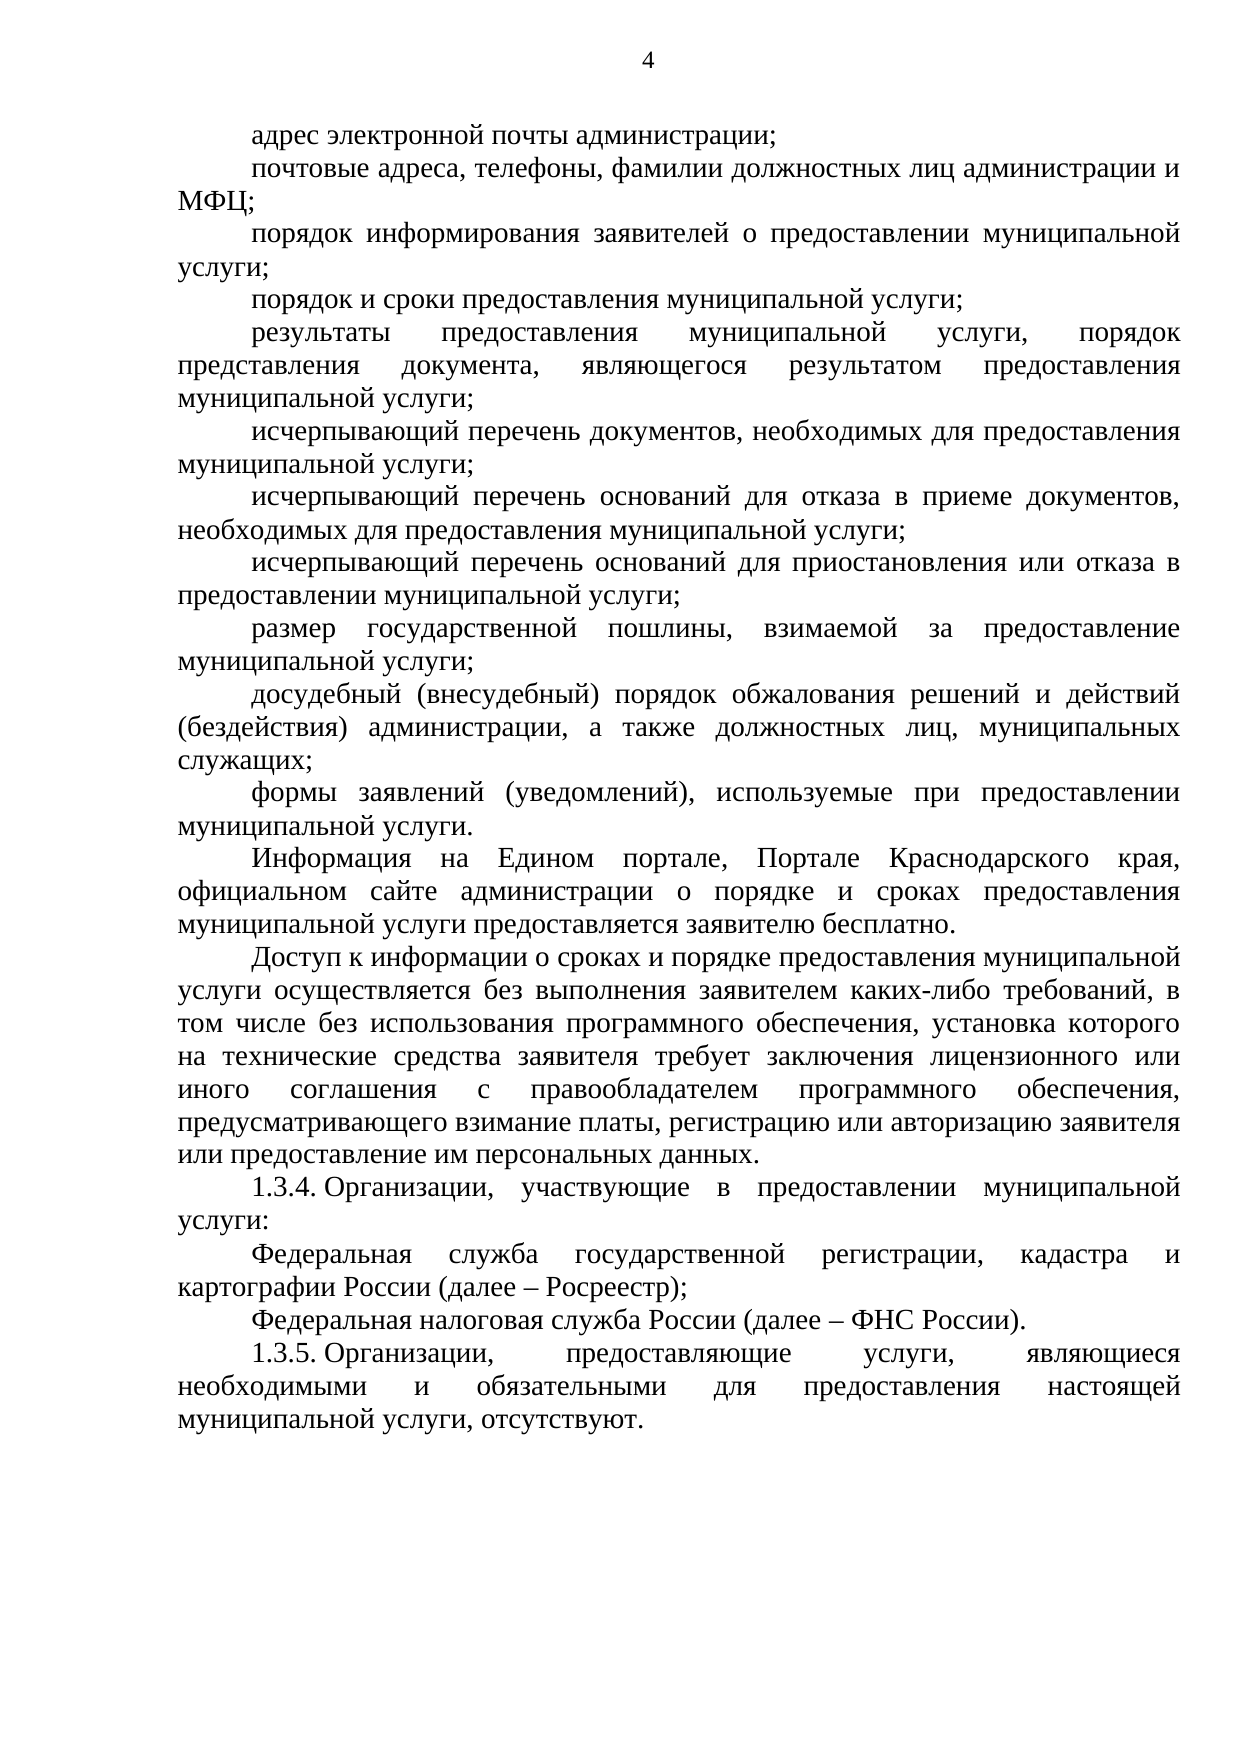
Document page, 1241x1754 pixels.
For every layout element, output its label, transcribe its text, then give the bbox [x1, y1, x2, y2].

text Федеральная служба государственной регистрации, кадастра и картографии России (далее – Росреестр); [177, 1236, 1181, 1303]
text Доступ к информации о сроках и порядке предоставления муниципальной услуги осуществляется без выполнения заявителем каких-либо требований, в том числе без использования программного обеспечения, установка которого на технические средства заявителя требует заключения лицензионного или иного соглашения с правообладателем программного обеспечения, предусматривающего взимание платы, регистрацию или авторизацию заявителя или предоставление им персональных данных. [177, 940, 1181, 1170]
text адрес электронной почты администрации; [177, 118, 1181, 151]
text 1.3.4. Организации, участвующие в предоставлении муниципальной услуги: [177, 1170, 1181, 1236]
text досудебный (внесудебный) порядок обжалования решений и действий (бездействия) администрации, а также должностных лиц, муниципальных служащих; [177, 677, 1181, 775]
text Федеральная налоговая служба России (далее – ФНС России). [177, 1303, 1181, 1336]
text Информация на Едином портале, Портале Краснодарского края, официальном сайте администрации о порядке и сроках предоставления муниципальной услуги предоставляется заявителю бесплатно. [177, 841, 1181, 940]
text исчерпывающий перечень документов, необходимых для предоставления муниципальной услуги; [177, 414, 1181, 479]
text исчерпывающий перечень оснований для отказа в приеме документов, необходимых для предоставления муниципальной услуги; [177, 479, 1181, 545]
text размер государственной пошлины, взимаемой за предоставление муниципальной услуги; [177, 611, 1181, 677]
text исчерпывающий перечень оснований для приостановления или отказа в предоставлении муниципальной услуги; [177, 545, 1181, 611]
text 1.3.5. Организации, предоставляющие услуги, являющиеся необходимыми и обязательными для предоставления настоящей муниципальной услуги, отсутствуют. [177, 1336, 1181, 1434]
text результаты предоставления муниципальной услуги, порядок представления документа, являющегося результатом предоставления муниципальной услуги; [177, 315, 1181, 414]
text порядок информирования заявителей о предоставлении муниципальной услуги; [177, 217, 1181, 282]
text порядок и сроки предоставления муниципальной услуги; [177, 282, 1181, 315]
text почтовые адреса, телефоны, фамилии должностных лиц администрации и МФЦ; [177, 151, 1181, 217]
text формы заявлений (уведомлений), используемые при предоставлении муниципальной услуги. [177, 775, 1181, 841]
